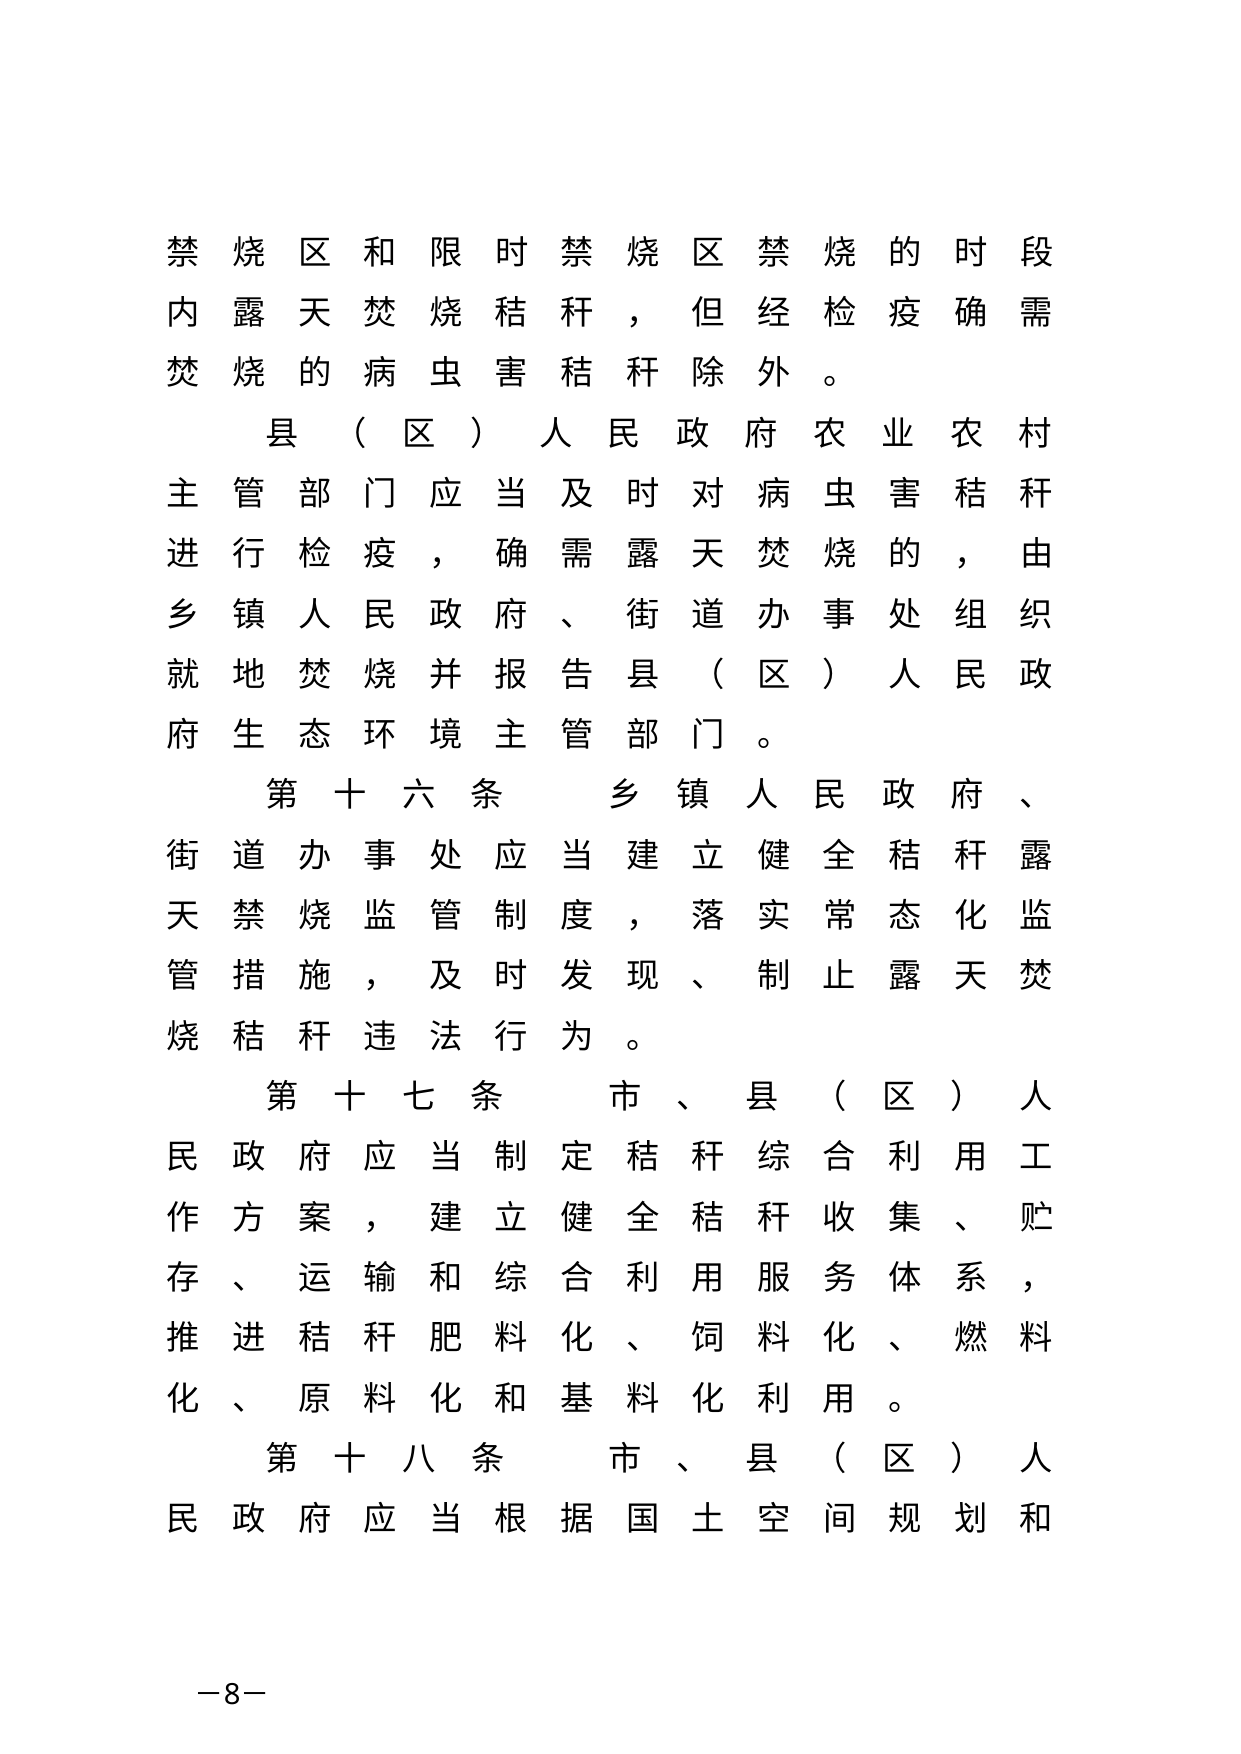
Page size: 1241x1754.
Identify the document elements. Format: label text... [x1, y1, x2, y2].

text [167, 1426, 1085, 1546]
text 第十六条 乡镇人民政府、街道办事处应当建立健全秸秆露天禁烧监管制度，落实常态化监管措施，及时发现、制止露天焚烧秸秆违法行为。 [167, 762, 1085, 1064]
text 第十七条 市、县（区）人民政府应当制定秸秆综合利用工作方案，建立健全秸秆收集、贮存、运输和综合利用服务体系，推进秸秆肥料化、饲料化、燃料化、原料化和基料化利用。 [167, 1064, 1085, 1426]
text 县（区）人民政府农业农村主管部门应当及时对病虫害秸秆进行检疫，确需露天焚烧的，由乡镇人民政府、街道办事处组织就地焚烧并报告县（区）人民政府生态环境主管部门。 [167, 400, 1085, 762]
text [167, 219, 1085, 400]
